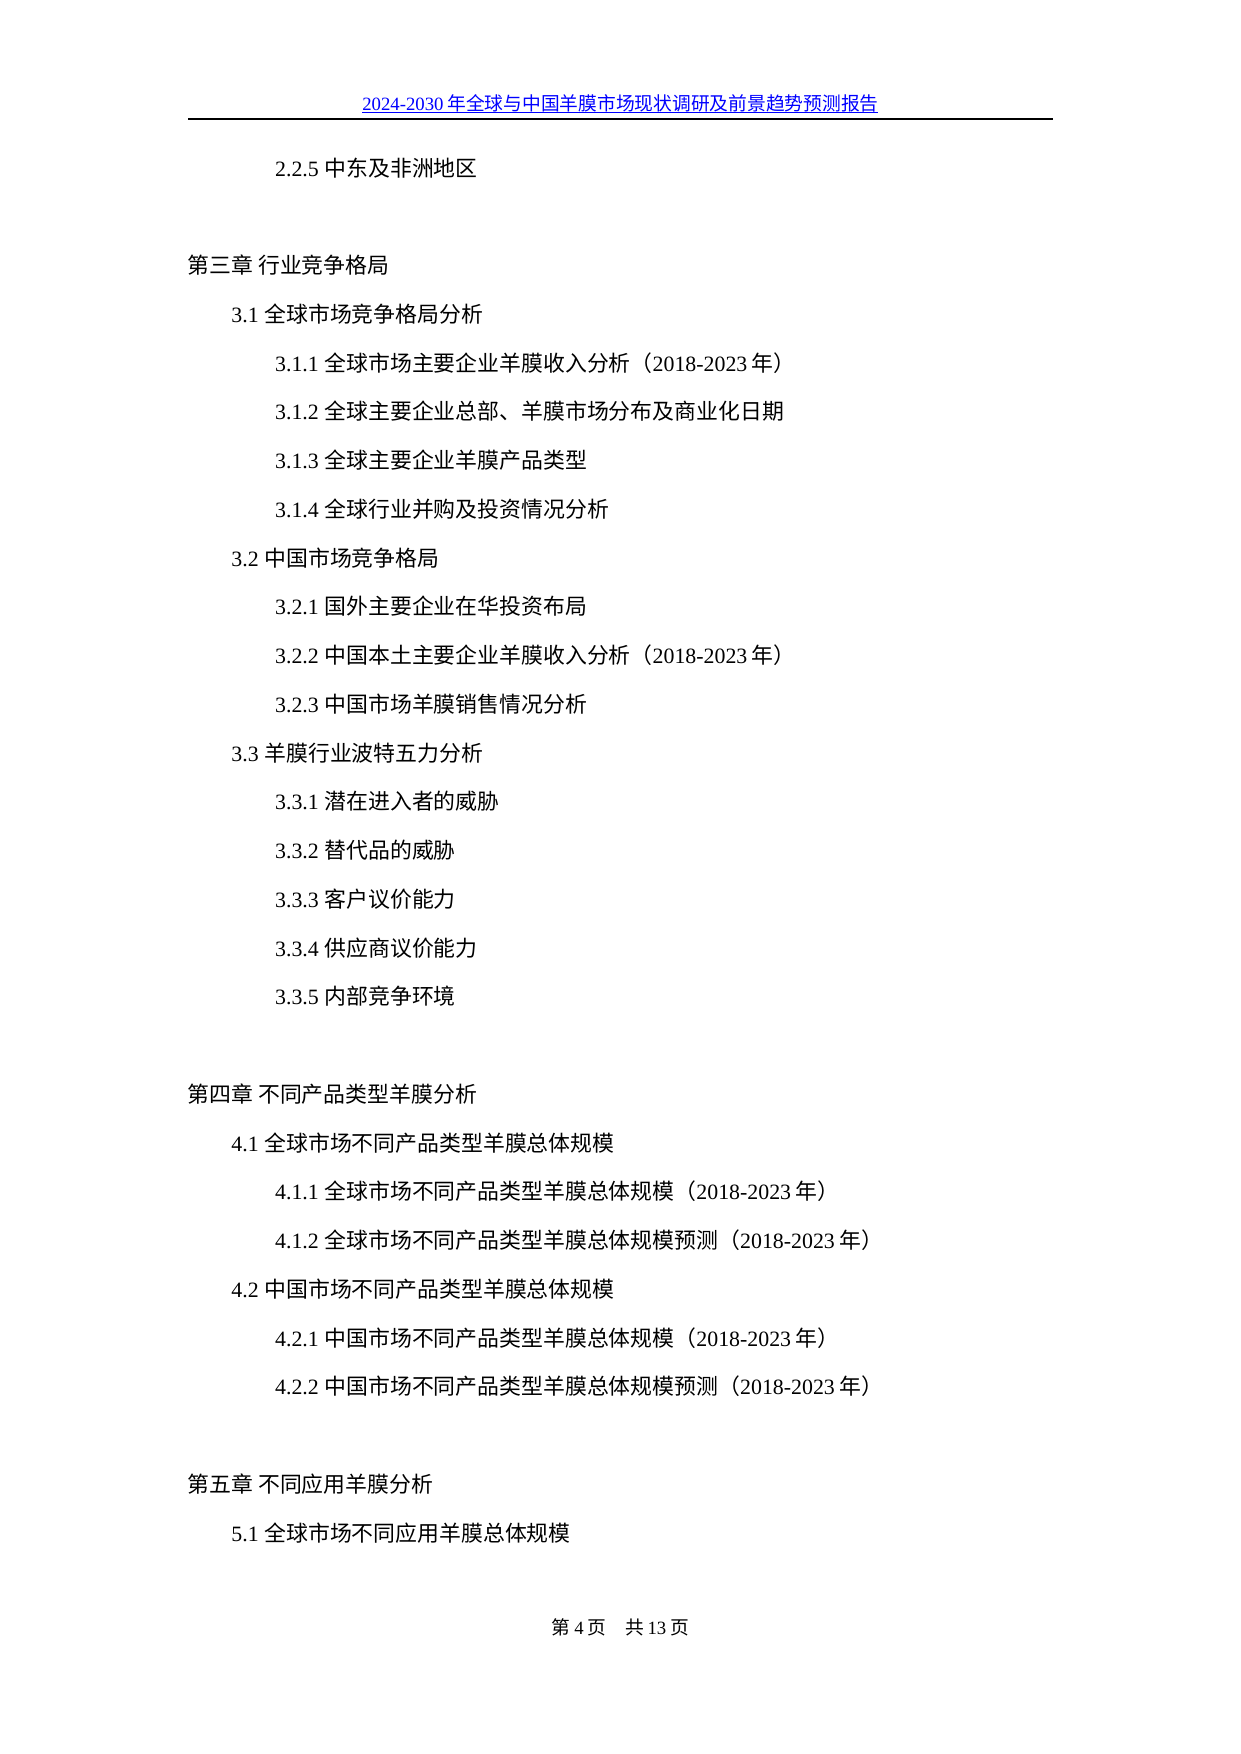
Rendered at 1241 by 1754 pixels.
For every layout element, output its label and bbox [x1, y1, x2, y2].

text [187, 150, 1053, 1548]
